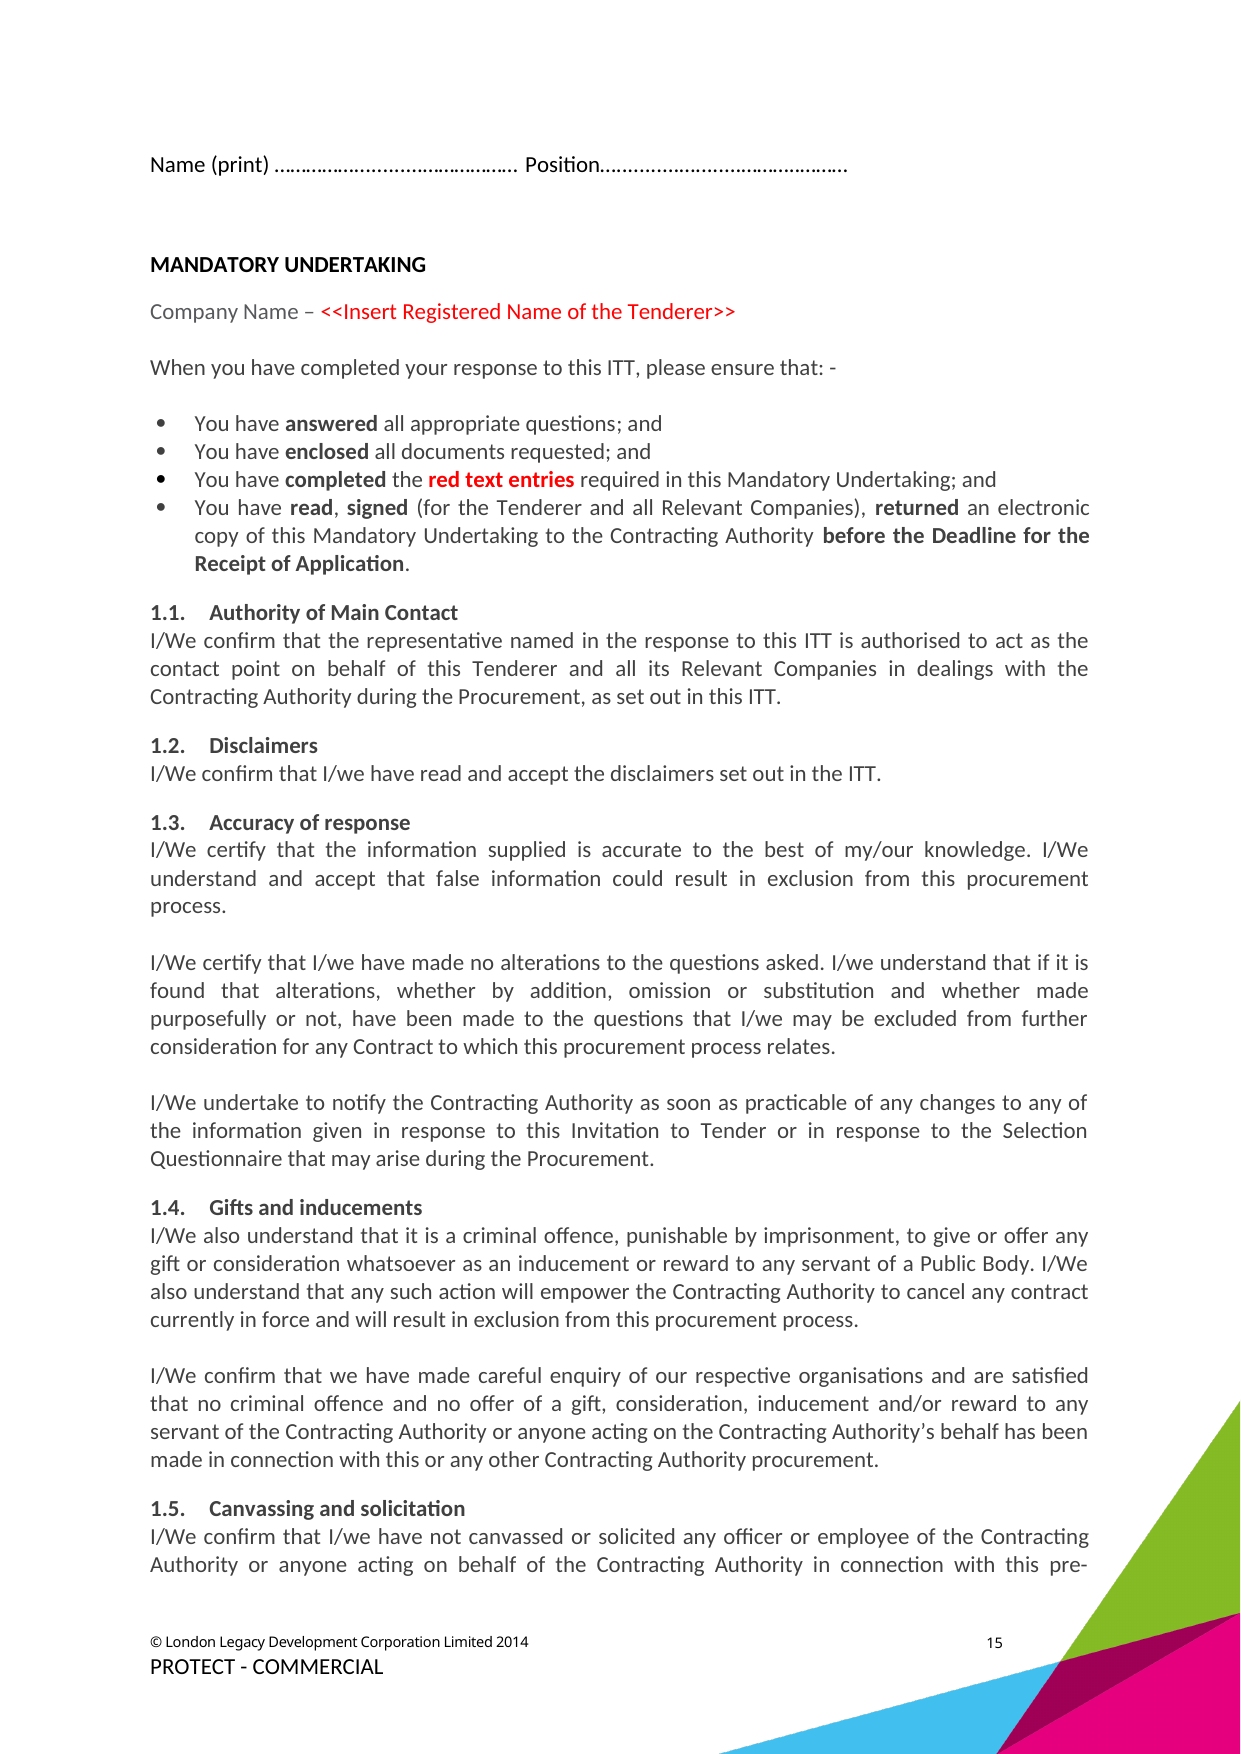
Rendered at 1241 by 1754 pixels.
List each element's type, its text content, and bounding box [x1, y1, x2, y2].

text Name (print) ……………............……………… Position…...........…........………..……… [150, 150, 1090, 178]
list Canvassing and solicitation [150, 1494, 1090, 1522]
text I/We certify that I/we have made no alterations to the questions asked. I/we understand that if it is found that alterations, whether by addition, omission or substitution and whether made purposefully or not, have been made to the questions that I/we may be excluded from further consideration for any Contract to which this procurement process relates. [150, 948, 1090, 1060]
text I/We confirm that we have made careful enquiry of our respective organisations and are satisfied that no criminal offence and no offer of a gift, consideration, inducement and/or reward to any servant of the Contracting Authority or anyone acting on the Contracting Authority’s behalf has been made in connection with this or any other Contracting Authority procurement. [150, 1361, 1090, 1473]
text I/We also understand that it is a criminal offence, punishable by imprisonment, to give or offer any gift or consideration whatsoever as an inducement or reward to any servant of a Public Body. I/We also understand that any such action will empower the Contracting Authority to cancel any contract currently in force and will result in exclusion from this procurement process. [150, 1221, 1090, 1333]
text When you have completed your response to this ITT, please ensure that: - [150, 353, 1090, 381]
list You have answered all appropriate questions; and [157, 409, 1090, 437]
text Company Name – <<Insert Registered Name of the Tenderer>> [150, 297, 1090, 325]
list You have enclosed all documents requested; and [157, 437, 1090, 465]
text MANDATORY UNDERTAKING [150, 250, 1090, 278]
text I/We confirm that I/we have read and accept the disclaimers set out in the ITT. [150, 759, 1090, 787]
text I/We undertake to notify the Contracting Authority as soon as practicable of any changes to any of the information given in response to this Invitation to Tender or in response to the Selection Questionnaire that may arise during the Procurement. [150, 1088, 1090, 1172]
list Gifts and inducements [150, 1193, 1090, 1221]
list Authority of Main Contact [150, 598, 1090, 626]
list Accuracy of response [150, 808, 1090, 836]
list Disclaimers [150, 731, 1090, 759]
picture [714, 1399, 1241, 1754]
text I/We confirm that the representative named in the response to this ITT is authorised to act as the contact point on behalf of this Tenderer and all its Relevant Companies in dealings with the Contracting Authority during the Procurement, as set out in this ITT. [150, 626, 1090, 710]
list You have completed the red text entries required in this Mandatory Undertaking; and [157, 465, 1090, 493]
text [150, 1522, 1090, 1578]
list You have read, signed (for the Tenderer and all Relevant Companies), returned an electronic copy of this Mandatory Undertaking to the Contracting Authority before the Deadline for the Receipt of Application. [157, 493, 1090, 577]
text I/We certify that the information supplied is accurate to the best of my/our knowledge. I/We understand and accept that false information could result in exclusion from this procurement process. [150, 836, 1090, 920]
